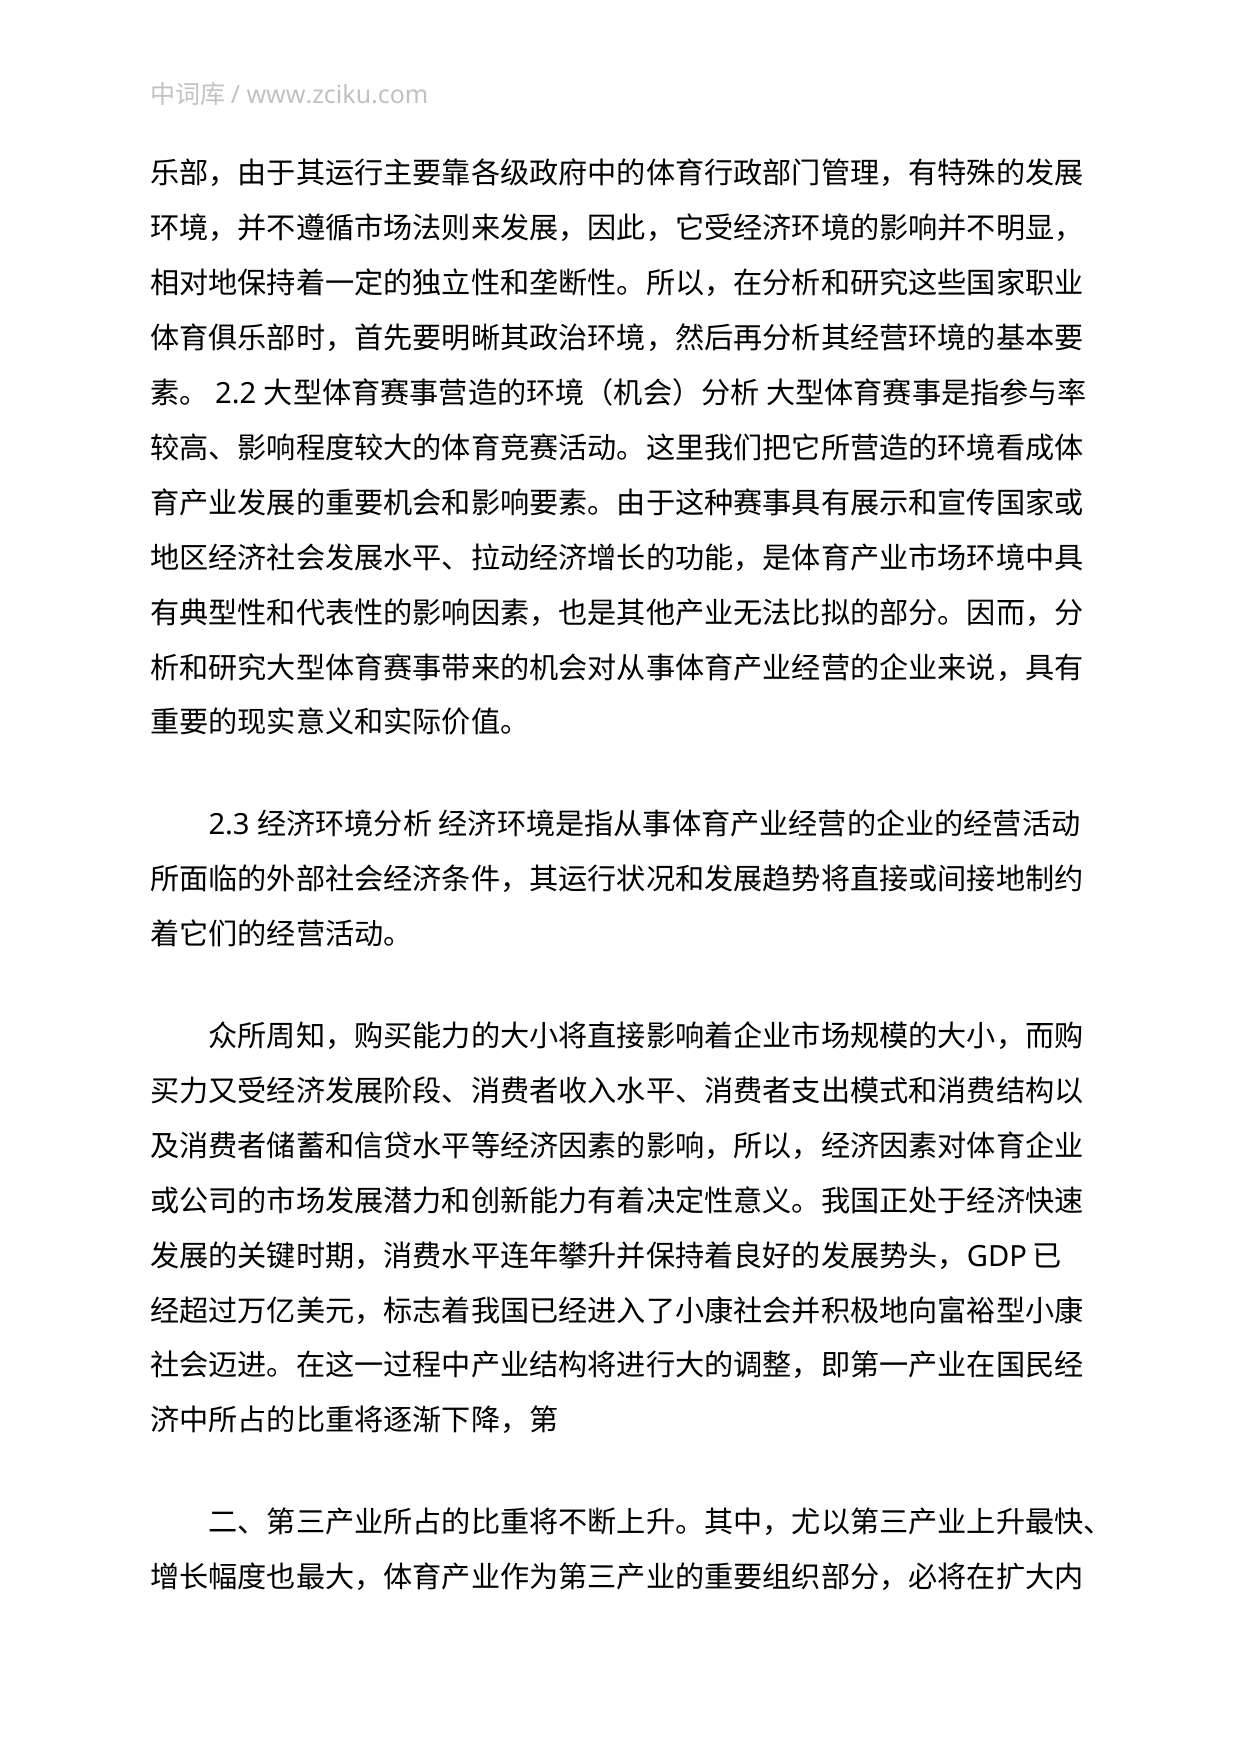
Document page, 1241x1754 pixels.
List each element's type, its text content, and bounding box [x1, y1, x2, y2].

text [150, 150, 1090, 741]
text 2.3 经济环境分析 经济环境是指从事体育产业经营的企业的经营活动所面临的外部社会经济条件，其运行状况和发展趋势将直接或间接地制约着它们的经营活动。 [150, 801, 1090, 953]
text 众所周知，购买能力的大小将直接影响着企业市场规模的大小，而购买力又受经济发展阶段、消费者收入水平、消费者支出模式和消费结构以及消费者储蓄和信贷水平等经济因素的影响，所以，经济因素对体育企业或公司的市场发展潜力和创新能力有着决定性意义。我国正处于经济快速发展的关键时期，消费水平连年攀升并保持着良好的发展势头，GDP已经超过万亿美元，标志着我国已经进入了小康社会并积极地向富裕型小康社会迈进。在这一过程中产业结构将进行大的调整，即第一产业在国民经济中所占的比重将逐渐下降，第 [150, 1012, 1090, 1439]
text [150, 1499, 1090, 1596]
